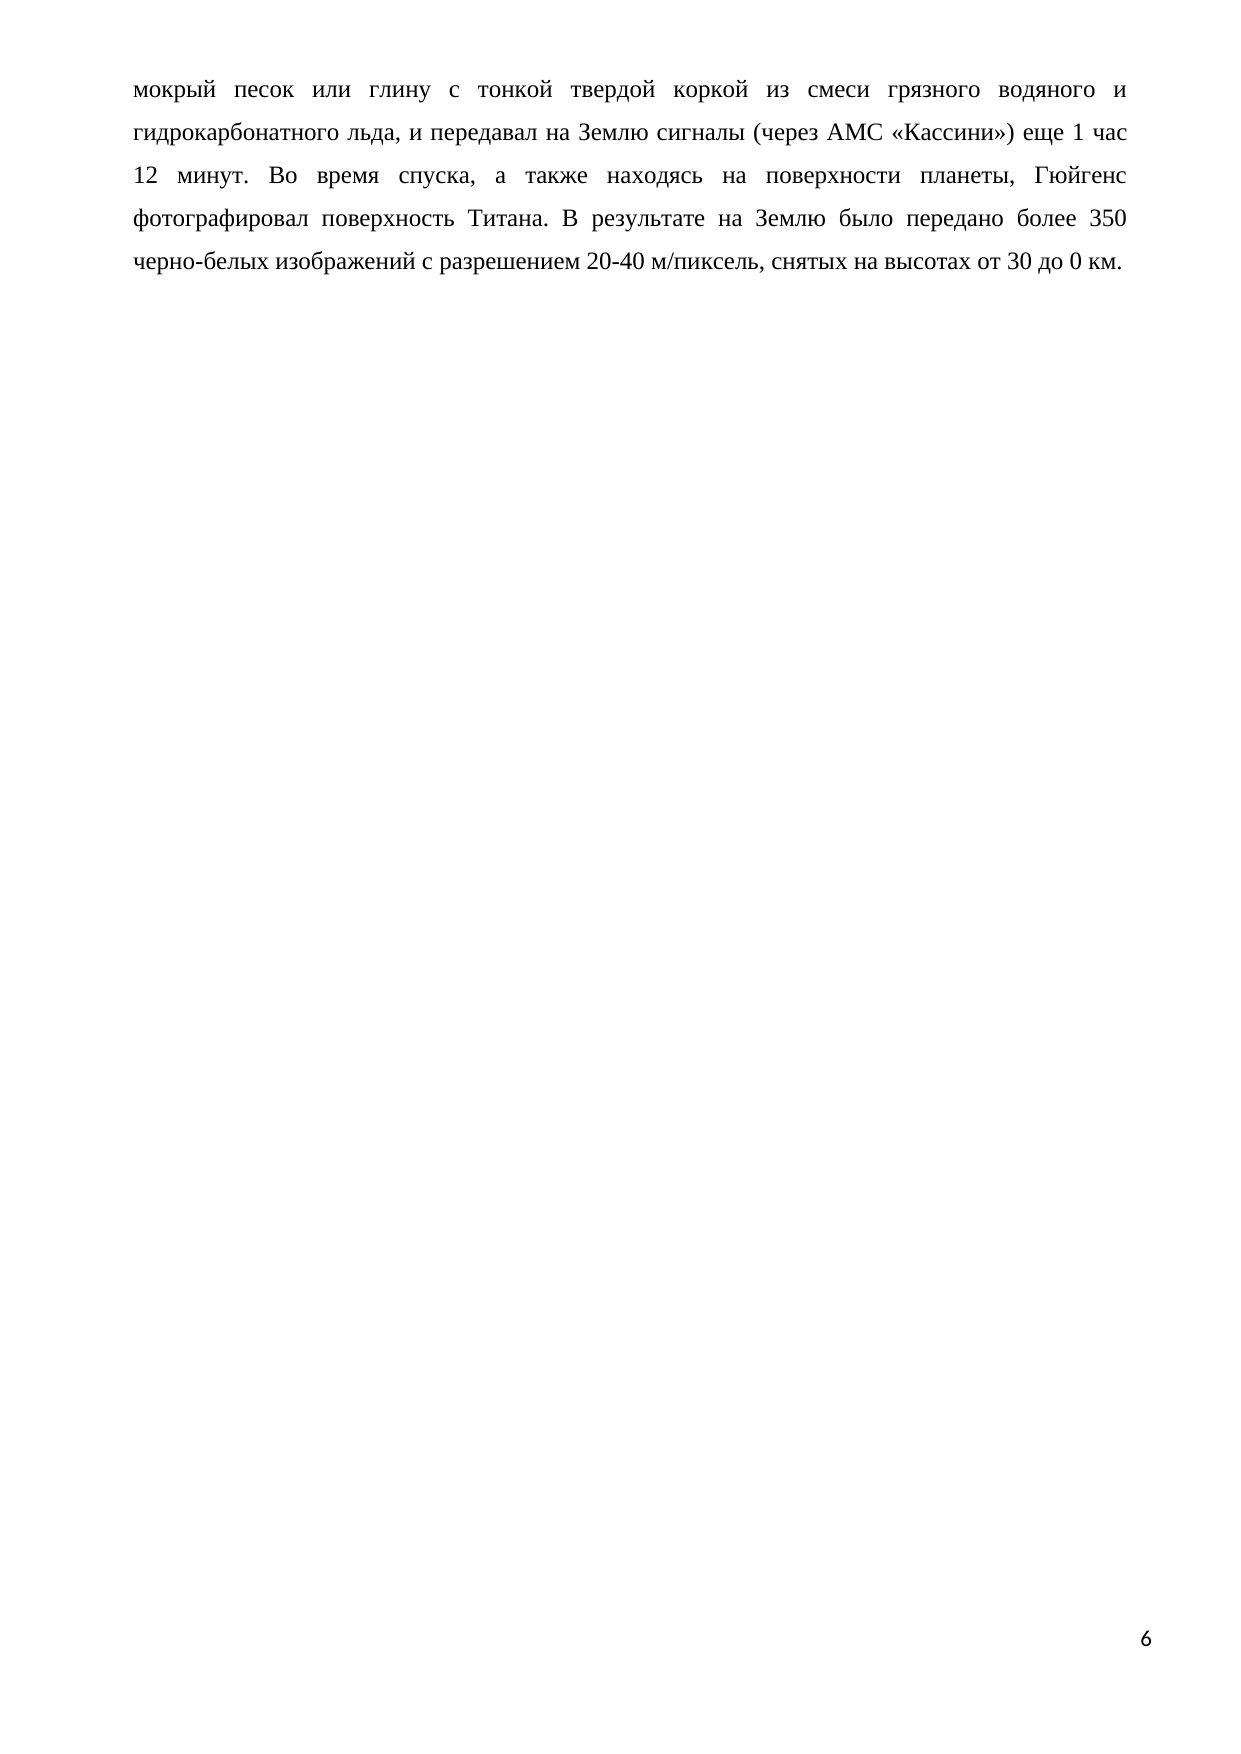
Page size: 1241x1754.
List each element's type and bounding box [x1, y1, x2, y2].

text [133, 74, 1128, 275]
